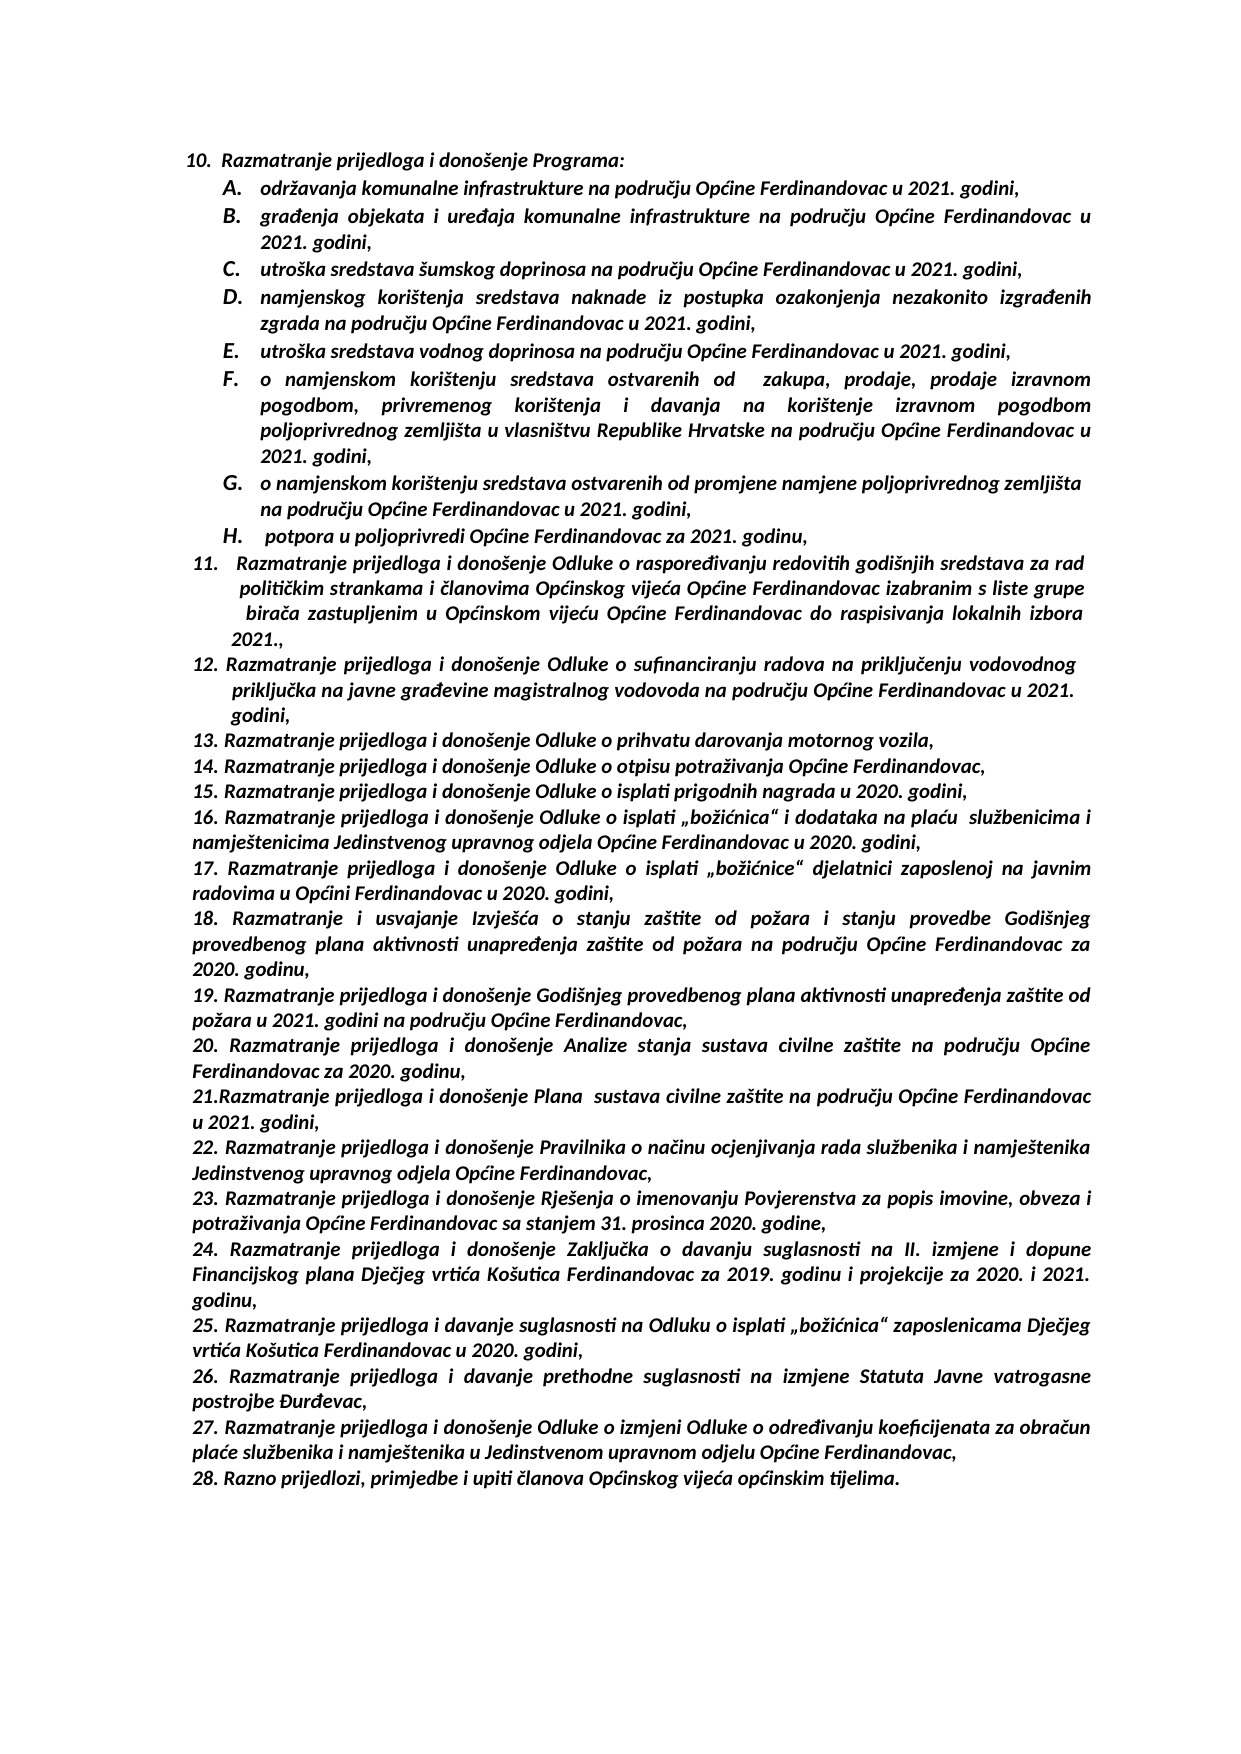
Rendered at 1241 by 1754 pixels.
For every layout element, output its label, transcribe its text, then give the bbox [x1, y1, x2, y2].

text 24. Razmatranje prijedloga i donošenje Zaključka o davanju suglasnosti na II. izmjene i dopune Financijskog plana Dječjeg vrtića Košutica Ferdinandovac za 2019. godinu i projekcije za 2020. i 2021. godinu, [192, 1236, 1093, 1312]
text 14. Razmatranje prijedloga i donošenje Odluke o otpisu potraživanja Općine Ferdinandovac, [192, 753, 1093, 778]
list namjenskog korištenja sredstava naknade iz postupka ozakonjenja nezakonito izgrađenih zgrada na području Općine Ferdinandovac u 2021. godini, [223, 282, 1093, 336]
list potpora u poljoprivredi Općine Ferdinandovac za 2021. godinu, [223, 522, 1093, 550]
text 15. Razmatranje prijedloga i donošenje Odluke o isplati prigodnih nagrada u 2020. godini, [192, 778, 1093, 804]
list o namjenskom korištenju sredstava ostvarenih od promjene namjene poljoprivrednog zemljišta [223, 468, 1093, 496]
list utroška sredstava šumskog doprinosa na području Općine Ferdinandovac u 2021. godini, [223, 254, 1093, 282]
list o namjenskom korištenju sredstava ostvarenih od zakupa, prodaje, prodaje izravnom pogodbom, privremenog korištenja i davanja na korištenje izravnom pogodbom poljoprivrednog zemljišta u vlasništvu Republike Hrvatske na području Općine Ferdinandovac u 2021. godini, [223, 364, 1093, 468]
text 25. Razmatranje prijedloga i davanje suglasnosti na Odluku o isplati „božićnica“ zaposlenicama Dječjeg vrtića Košutica Ferdinandovac u 2020. godini, [192, 1312, 1093, 1363]
text 11. Razmatranje prijedloga i donošenje Odluke o raspoređivanju redovitih godišnjih sredstava za rad političkim strankama i članovima Općinskog vijeća Općine Ferdinandovac izabranim s liste grupe birača zastupljenim u Općinskom vijeću Općine Ferdinandovac do raspisivanja lokalnih izbora 2021., [192, 550, 1093, 651]
text 18. Razmatranje i usvajanje Izvješća o stanju zaštite od požara i stanju provedbe Godišnjeg provedbenog plana aktivnosti unapređenja zaštite od požara na području Općine Ferdinandovac za 2020. godinu, [192, 906, 1093, 982]
text 22. Razmatranje prijedloga i donošenje Pravilnika o načinu ocjenjivanja rada službenika i namještenika Jedinstvenog upravnog odjela Općine Ferdinandovac, [192, 1134, 1093, 1185]
text 27. Razmatranje prijedloga i donošenje Odluke o izmjeni Odluke o određivanju koeficijenata za obračun plaće službenika i namještenika u Jedinstvenom upravnom odjelu Općine Ferdinandovac, [192, 1414, 1093, 1465]
text 12. Razmatranje prijedloga i donošenje Odluke o sufinanciranju radova na priključenju vodovodnog priključka na javne građevine magistralnog vodovoda na području Općine Ferdinandovac u 2021. godini, [192, 651, 1093, 728]
text 13. Razmatranje prijedloga i donošenje Odluke o prihvatu darovanja motornog vozila, [192, 728, 1093, 753]
list utroška sredstava vodnog doprinosa na području Općine Ferdinandovac u 2021. godini, [223, 336, 1093, 364]
text 23. Razmatranje prijedloga i donošenje Rješenja o imenovanju Povjerenstva za popis imovine, obveza i potraživanja Općine Ferdinandovac sa stanjem 31. prosinca 2020. godine, [192, 1185, 1093, 1236]
text 21.Razmatranje prijedloga i donošenje Plana sustava civilne zaštite na području Općine Ferdinandovac u 2021. godini, [192, 1083, 1093, 1134]
text 16. Razmatranje prijedloga i donošenje Odluke o isplati „božićnica“ i dodataka na plaću službenicima i namještenicima Jedinstvenog upravnog odjela Općine Ferdinandovac u 2020. godini, [192, 804, 1093, 855]
text 28. Razno prijedlozi, primjedbe i upiti članova Općinskog vijeća općinskim tijelima. [192, 1465, 1093, 1490]
text 20. Razmatranje prijedloga i donošenje Analize stanja sustava civilne zaštite na području Općine Ferdinandovac za 2020. godinu, [192, 1033, 1093, 1083]
text na području Općine Ferdinandovac u 2021. godini, [260, 496, 1093, 522]
list održavanja komunalne infrastrukture na području Općine Ferdinandovac u 2021. godini, [223, 173, 1093, 201]
text 17. Razmatranje prijedloga i donošenje Odluke o isplati „božićnice“ djelatnici zaposlenoj na javnim radovima u Općini Ferdinandovac u 2020. godini, [192, 855, 1093, 906]
text 19. Razmatranje prijedloga i donošenje Godišnjeg provedbenog plana aktivnosti unapređenja zaštite od požara u 2021. godini na području Općine Ferdinandovac, [192, 982, 1093, 1033]
list građenja objekata i uređaja komunalne infrastrukture na području Općine Ferdinandovac u 2021. godini, [223, 201, 1093, 254]
text 10. Razmatranje prijedloga i donošenje Programa: [185, 148, 1093, 173]
text 26. Razmatranje prijedloga i davanje prethodne suglasnosti na izmjene Statuta Javne vatrogasne postrojbe Đurđevac, [192, 1363, 1093, 1414]
